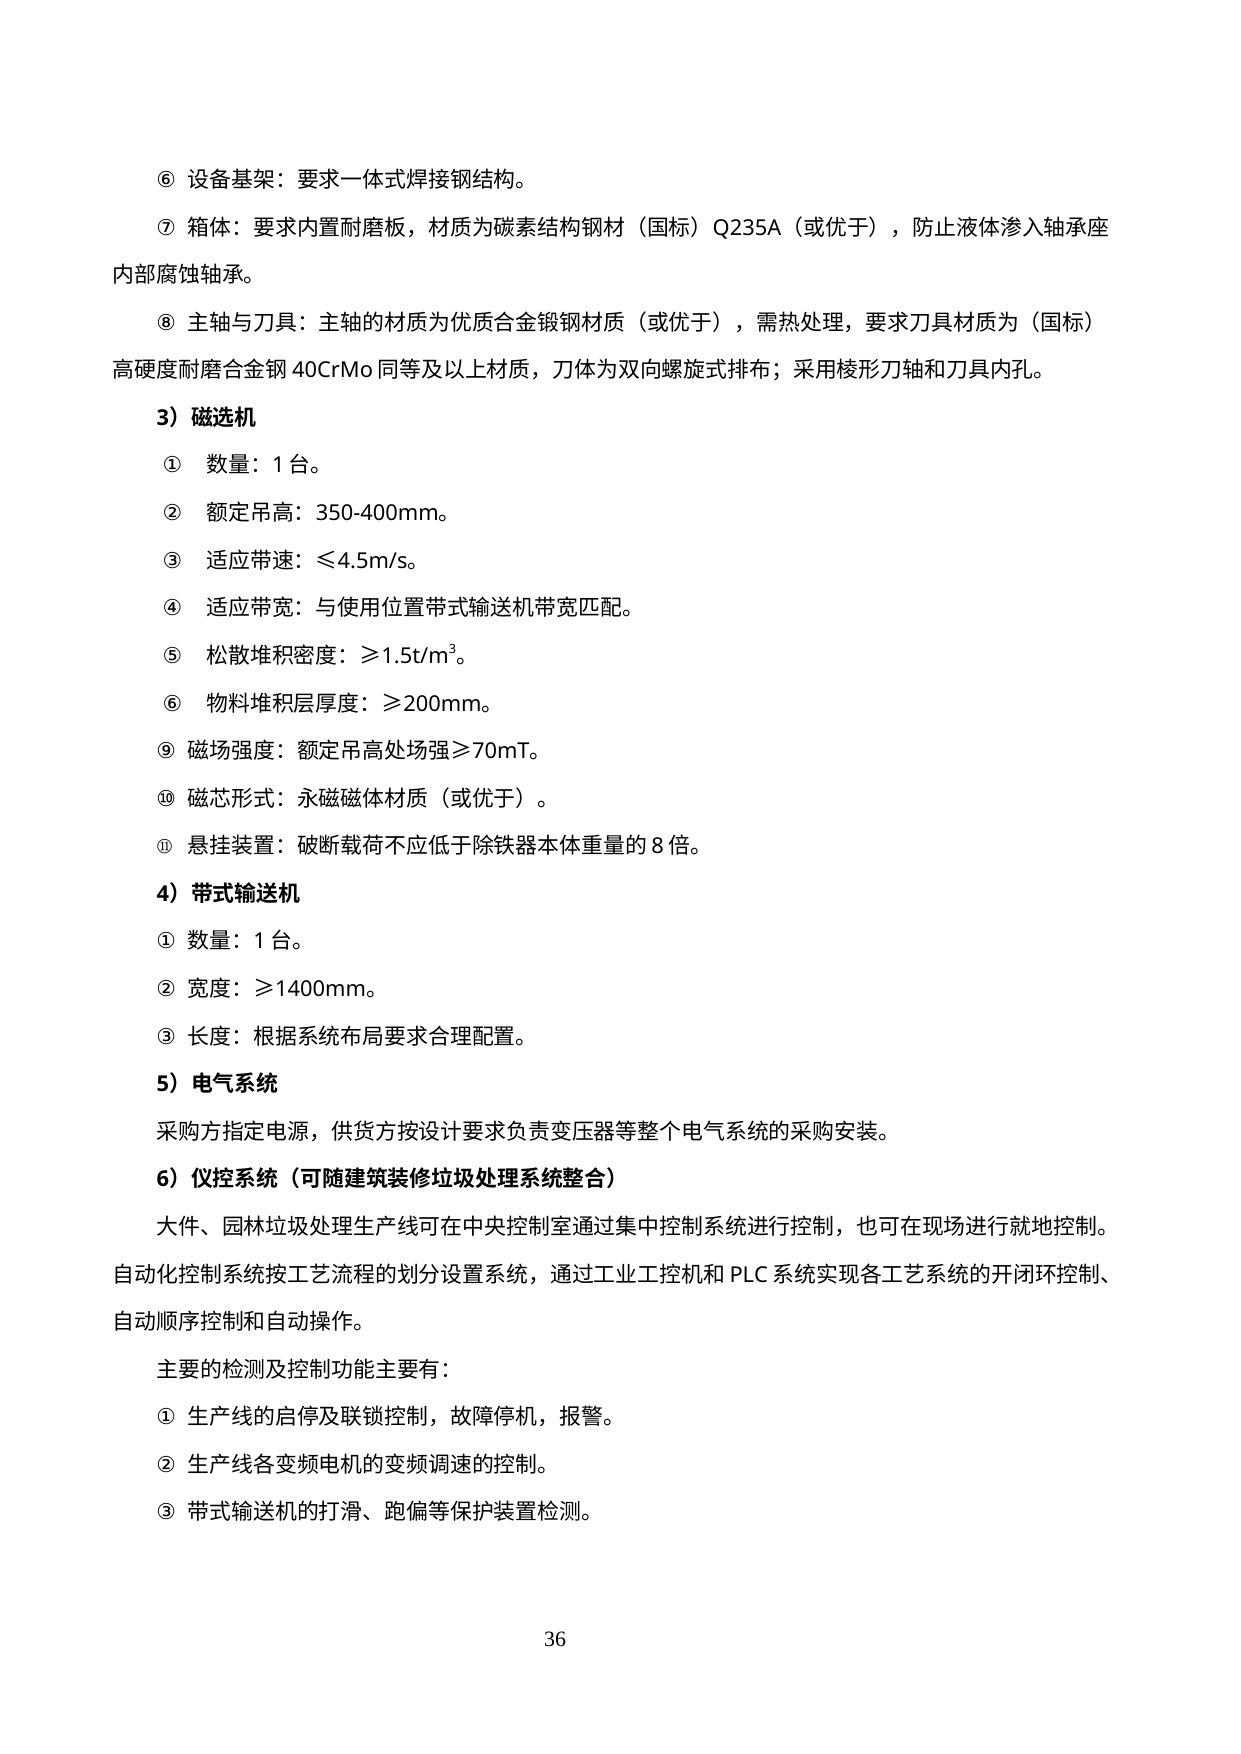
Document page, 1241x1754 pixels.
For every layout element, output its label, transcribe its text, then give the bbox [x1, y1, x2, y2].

list 适应带宽：与使用位置带式输送机带宽匹配。 [162, 590, 1128, 622]
text 3）磁选机 [112, 400, 1128, 432]
list 箱体：要求内置耐磨板，材质为碳素结构钢材（国标）Q235A（或优于），防止液体渗入轴承座内部腐蚀轴承。 [112, 209, 1128, 289]
list 数量：1台。 [112, 923, 1128, 955]
list 磁场强度：额定吊高处场强≥70mT。 [112, 733, 1128, 765]
list 设备基架：要求一体式焊接钢结构。 [112, 162, 1128, 194]
text 主要的检测及控制功能主要有： [112, 1352, 1128, 1383]
list 磁芯形式：永磁磁体材质（或优于）。 [112, 781, 1128, 812]
text 6）仪控系统（可随建筑装修垃圾处理系统整合） [112, 1161, 1128, 1193]
list 主轴与刀具：主轴的材质为优质合金锻钢材质（或优于），需热处理，要求刀具材质为（国标）高硬度耐磨合金钢40CrMo同等及以上材质，刀体为双向螺旋式排布；采用棱形刀轴和刀具内孔。 [112, 305, 1128, 384]
list 物料堆积层厚度：≥200mm。 [162, 686, 1128, 717]
text 采购方指定电源，供货方按设计要求负责变压器等整个电气系统的采购安装。 [112, 1114, 1128, 1146]
text 大件、园林垃圾处理生产线可在中央控制室通过集中控制系统进行控制，也可在现场进行就地控制。自动化控制系统按工艺流程的划分设置系统，通过工业工控机和PLC系统实现各工艺系统的开闭环控制、自动顺序控制和自动操作。 [112, 1209, 1128, 1336]
text 4）带式输送机 [112, 876, 1128, 908]
list 适应带速：≤4.5m/s。 [162, 543, 1128, 574]
list 悬挂装置：破断载荷不应低于除铁器本体重量的8倍。 [112, 828, 1128, 860]
list 生产线各变频电机的变频调速的控制。 [112, 1447, 1128, 1478]
list 数量：1台。 [162, 447, 1128, 479]
list 长度：根据系统布局要求合理配置。 [112, 1019, 1128, 1051]
text 5）电气系统 [112, 1066, 1128, 1098]
list 松散堆积密度：≥1.5t/m3。 [162, 638, 1128, 670]
list 带式输送机的打滑、跑偏等保护装置检测。 [112, 1494, 1128, 1526]
list 生产线的启停及联锁控制，故障停机，报警。 [112, 1399, 1128, 1431]
list 额定吊高：350-400mm。 [162, 495, 1128, 527]
list 宽度：≥1400mm。 [112, 971, 1128, 1003]
